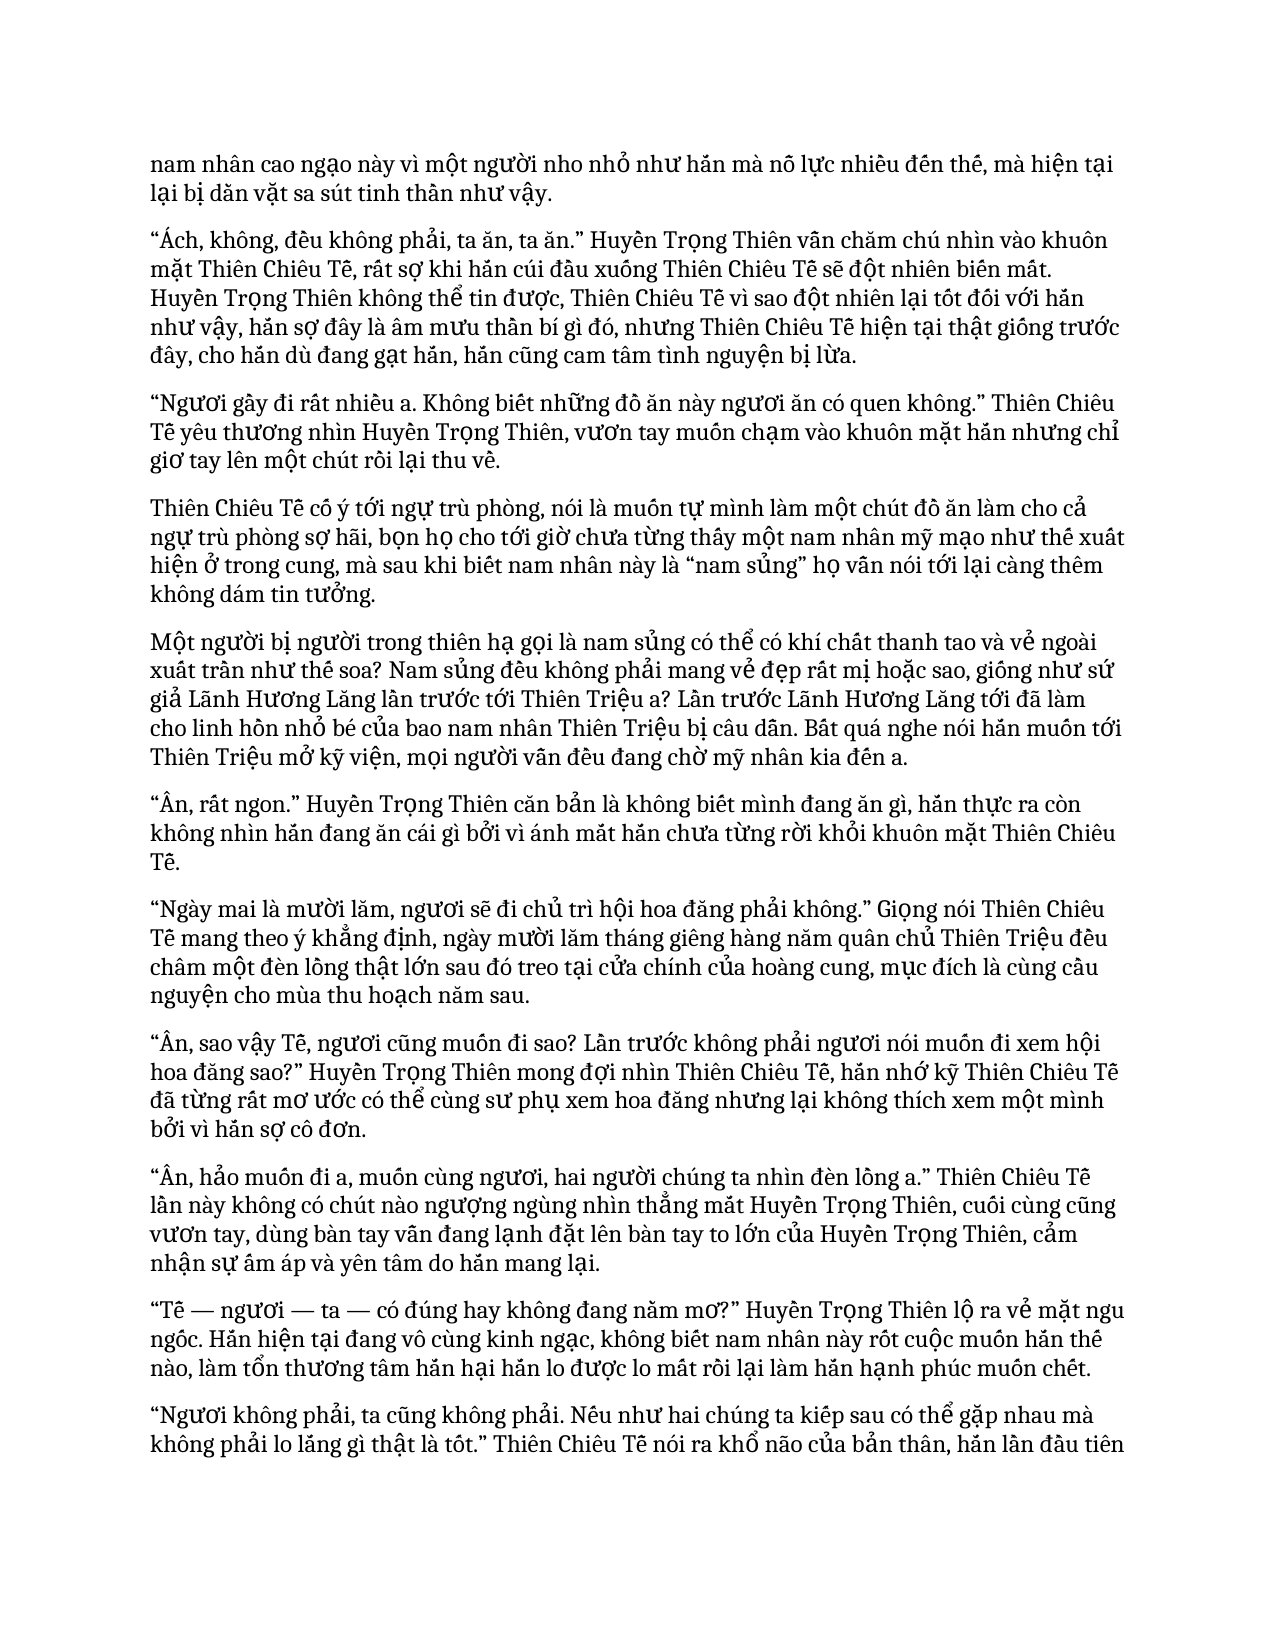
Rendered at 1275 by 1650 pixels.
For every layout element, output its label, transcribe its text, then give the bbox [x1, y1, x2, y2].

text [150, 150, 1125, 207]
text “Ân, hảo muốn đi a, muốn cùng ngươi, hai người chúng ta nhìn đèn lồng a.” Thiên Chiêu Tễ lần này không có chút nào ngượng ngùng nhìn thẳng mắt Huyền Trọng Thiên, cuối cùng cũng vươn tay, dùng bàn tay vẫn đang lạnh đặt lên bàn tay to lớn của Huyền Trọng Thiên, cảm nhận sự ấm áp và yên tâm do hắn mang lại. [150, 1162, 1125, 1277]
text “Ách, không, đều không phải, ta ăn, ta ăn.” Huyền Trọng Thiên vẫn chăm chú nhìn vào khuôn mặt Thiên Chiêu Tễ, rất sợ khi hắn cúi đầu xuống Thiên Chiêu Tễ sẽ đột nhiên biến mất. Huyền Trọng Thiên không thể tin được, Thiên Chiêu Tễ vì sao đột nhiên lại tốt đối với hắn như vậy, hắn sợ đây là âm mưu thần bí gì đó, nhưng Thiên Chiêu Tễ hiện tại thật giống trước đây, cho hắn dù đang gạt hắn, hắn cũng cam tâm tình nguyện bị lừa. [150, 226, 1125, 370]
text “Ân, sao vậy Tễ, ngươi cũng muốn đi sao? Lần trước không phải ngươi nói muốn đi xem hội hoa đăng sao?” Huyền Trọng Thiên mong đợi nhìn Thiên Chiêu Tễ, hắn nhớ kỹ Thiên Chiêu Tễ đã từng rất mơ ước có thể cùng sư phụ xem hoa đăng nhưng lại không thích xem một mình bởi vì hắn sợ cô đơn. [150, 1029, 1125, 1144]
text “Ngày mai là mười lăm, ngươi sẽ đi chủ trì hội hoa đăng phải không.” Giọng nói Thiên Chiêu Tễ mang theo ý khẳng định, ngày mười lăm tháng giêng hàng năm quân chủ Thiên Triệu đều châm một đèn lồng thật lớn sau đó treo tại cửa chính của hoàng cung, mục đích là cùng cầu nguyện cho mùa thu hoạch năm sau. [150, 895, 1125, 1010]
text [150, 1401, 1125, 1459]
text “Ân, rất ngon.” Huyền Trọng Thiên căn bản là không biết mình đang ăn gì, hắn thực ra còn không nhìn hắn đang ăn cái gì bởi vì ánh mắt hắn chưa từng rời khỏi khuôn mặt Thiên Chiêu Tễ. [150, 790, 1125, 876]
text Thiên Chiêu Tễ cố ý tới ngự trù phòng, nói là muốn tự mình làm một chút đồ ăn làm cho cả ngự trù phòng sợ hãi, bọn họ cho tới giờ chưa từng thấy một nam nhân mỹ mạo như thế xuất hiện ở trong cung, mà sau khi biết nam nhân này là “nam sủng” họ vẫn nói tới lại càng thêm không dám tin tưởng. [150, 494, 1125, 609]
text “Ngươi gầy đi rất nhiều a. Không biết những đồ ăn này ngươi ăn có quen không.” Thiên Chiêu Tễ yêu thương nhìn Huyền Trọng Thiên, vươn tay muốn chạm vào khuôn mặt hắn nhưng chỉ giơ tay lên một chút rồi lại thu về. [150, 389, 1125, 475]
text “Tễ — ngươi — ta — có đúng hay không đang nằm mơ?” Huyền Trọng Thiên lộ ra vẻ mặt ngu ngốc. Hắn hiện tại đang vô cùng kinh ngạc, không biết nam nhân này rốt cuộc muốn hắn thế nào, làm tổn thương tâm hắn hại hắn lo được lo mất rồi lại làm hắn hạnh phúc muốn chết. [150, 1296, 1125, 1382]
text Một người bị người trong thiên hạ gọi là nam sủng có thể có khí chất thanh tao và vẻ ngoài xuất trần như thế soa? Nam sủng đều không phải mang vẻ đẹp rất mị hoặc sao, giống như sứ giả Lãnh Hương Lăng lần trước tới Thiên Triệu a? Lần trước Lãnh Hương Lăng tới đã làm cho linh hồn nhỏ bé của bao nam nhân Thiên Triệu bị câu dẫn. Bất quá nghe nói hắn muốn tới Thiên Triệu mở kỹ viện, mọi người vẫn đều đang chờ mỹ nhân kia đến a. [150, 627, 1125, 771]
